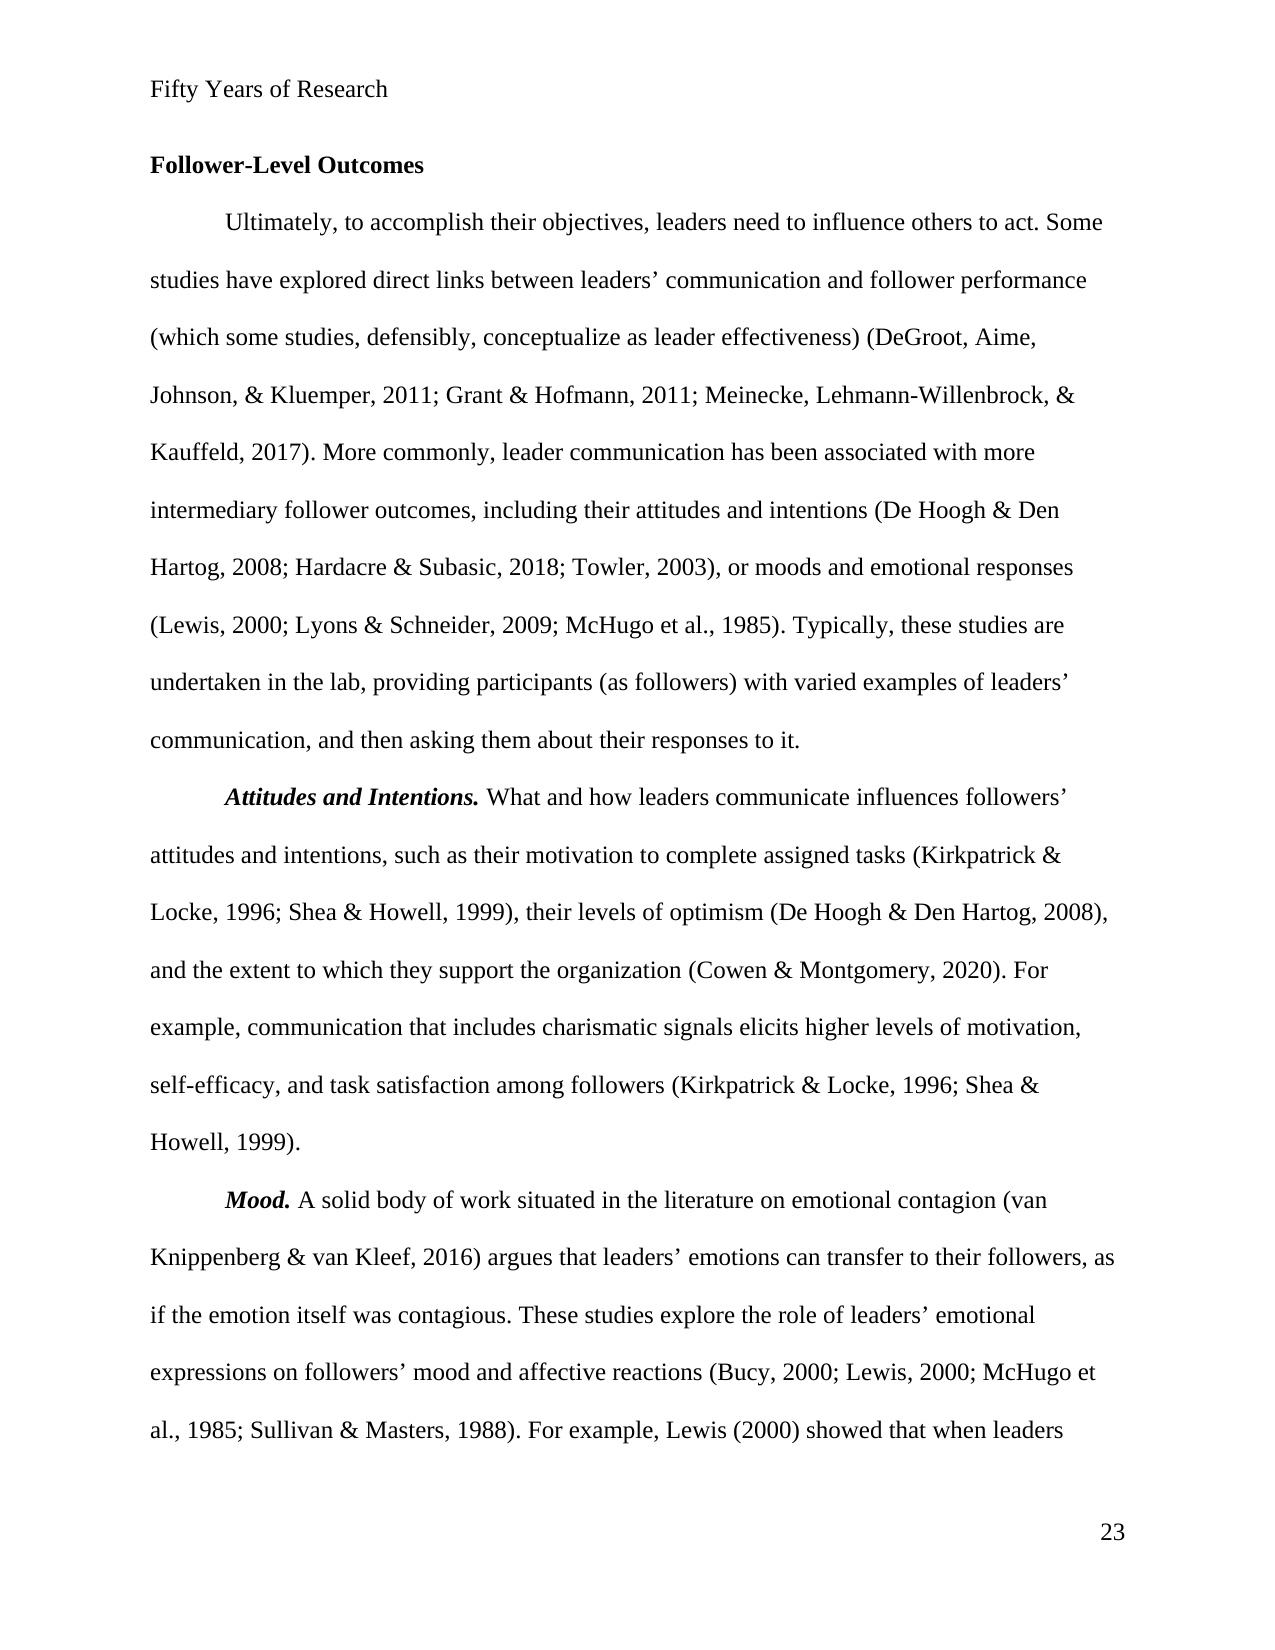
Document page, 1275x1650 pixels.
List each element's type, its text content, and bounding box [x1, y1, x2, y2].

text Ultimately, to accomplish their objectives, leaders need to influence others to act. Some studies have explored direct links between leaders’ communication and follower performance (which some studies, defensibly, conceptualize as leader effectiveness) (DeGroot, Aime, Johnson, & Kluemper, 2011; Grant & Hofmann, 2011; Meinecke, Lehmann-Willenbrock, & Kauffeld, 2017). More commonly, leader communication has been associated with more intermediary follower outcomes, including their attitudes and intentions (De Hoogh & Den Hartog, 2008; Hardacre & Subasic, 2018; Towler, 2003), or moods and emotional responses (Lewis, 2000; Lyons & Schneider, 2009; McHugo et al., 1985). Typically, these studies are undertaken in the lab, providing participants (as followers) with varied examples of leaders’ communication, and then asking them about their responses to it. [150, 207, 1125, 754]
text Attitudes and Intentions. What and how leaders communicate influences followers’ attitudes and intentions, such as their motivation to complete assigned tasks (Kirkpatrick & Locke, 1996; Shea & Howell, 1999), their levels of optimism (De Hoogh & Den Hartog, 2008), and the extent to which they support the organization (Cowen & Montgomery, 2020). For example, communication that includes charismatic signals elicits higher levels of motivation, self-efficacy, and task satisfaction among followers (Kirkpatrick & Locke, 1996; Shea & Howell, 1999). [150, 782, 1125, 1156]
text Follower-Level Outcomes [150, 150, 1125, 179]
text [150, 1185, 1125, 1444]
